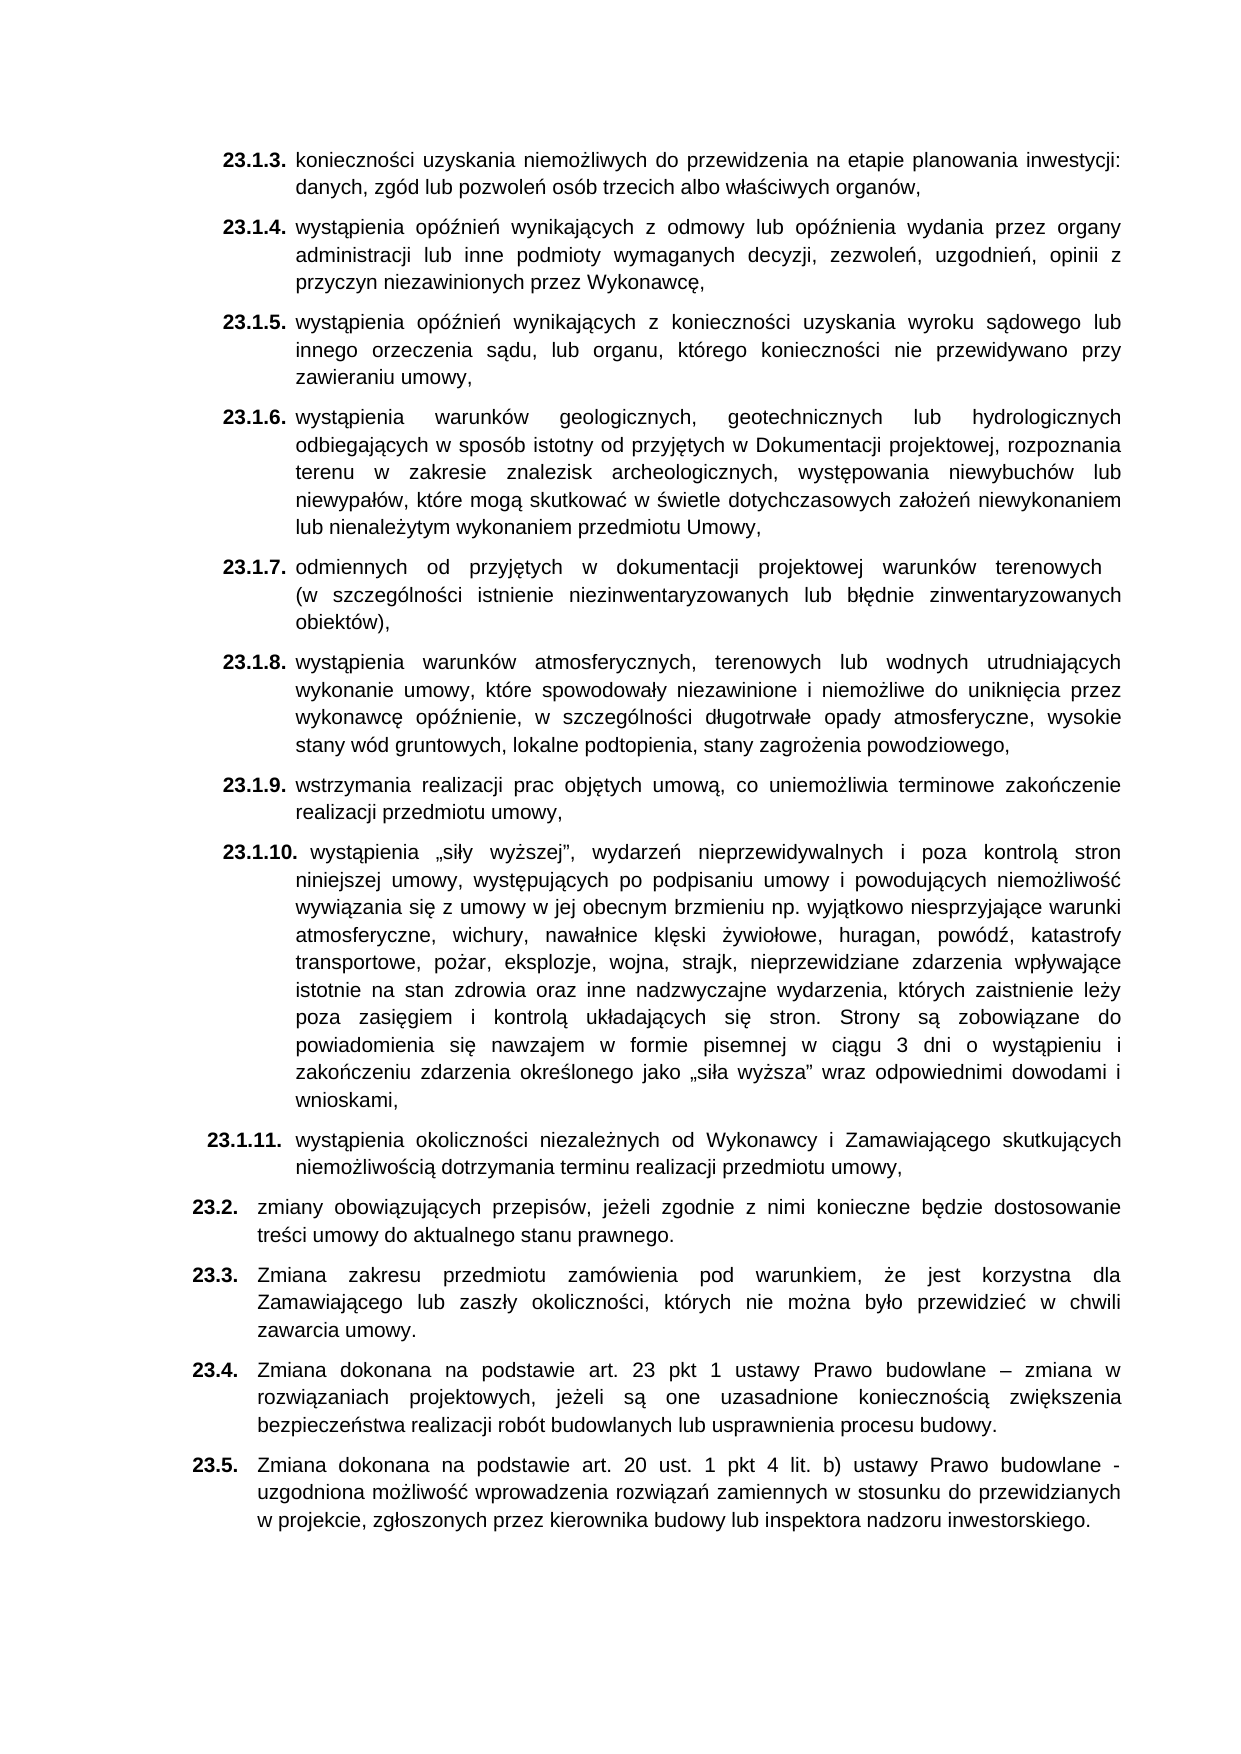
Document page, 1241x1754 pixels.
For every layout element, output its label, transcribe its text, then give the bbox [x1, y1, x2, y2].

list wystąpienia opóźnień wynikających z konieczności uzyskania wyroku sądowego lub innego orzeczenia sądu, lub organu, którego konieczności nie przewidywano przy zawieraniu umowy, [223, 310, 1122, 389]
list wystąpienia warunków geologicznych, geotechnicznych lub hydrologicznych odbiegających w sposób istotny od przyjętych w Dokumentacji projektowej, rozpoznania terenu w zakresie znalezisk archeologicznych, występowania niewybuchów lub niewypałów, które mogą skutkować w świetle dotychczasowych założeń niewykonaniem lub nienależytym wykonaniem przedmiotu Umowy, [223, 405, 1122, 539]
list wystąpienia warunków atmosferycznych, terenowych lub wodnych utrudniających wykonanie umowy, które spowodowały niezawinione i niemożliwe do uniknięcia przez wykonawcę opóźnienie, w szczególności długotrwałe opady atmosferyczne, wysokie stany wód gruntowych, lokalne podtopienia, stany zagrożenia powodziowego, [223, 650, 1122, 757]
list zmiany obowiązujących przepisów, jeżeli zgodnie z nimi konieczne będzie dostosowanie treści umowy do aktualnego stanu prawnego. [192, 1195, 1122, 1247]
list konieczności uzyskania niemożliwych do przewidzenia na etapie planowania inwestycji: danych, zgód lub pozwoleń osób trzecich albo właściwych organów, [223, 148, 1122, 199]
list wstrzymania realizacji prac objętych umową, co uniemożliwia terminowe zakończenie realizacji przedmiotu umowy, [223, 773, 1122, 824]
list Zmiana dokonana na podstawie art. 20 ust. 1 pkt 4 lit. b) ustawy Prawo budowlane - uzgodniona możliwość wprowadzenia rozwiązań zamiennych w stosunku do przewidzianych w projekcie, zgłoszonych przez kierownika budowy lub inspektora nadzoru inwestorskiego. [192, 1453, 1122, 1532]
list Zmiana zakresu przedmiotu zamówienia pod warunkiem, że jest korzystna dla Zamawiającego lub zaszły okoliczności, których nie można było przewidzieć w chwili zawarcia umowy. [192, 1263, 1122, 1342]
list odmiennych od przyjętych w dokumentacji projektowej warunków terenowych (w szczególności istnienie niezinwentaryzowanych lub błędnie zinwentaryzowanych obiektów), [223, 555, 1122, 634]
list wystąpienia „siły wyższej”, wydarzeń nieprzewidywalnych i poza kontrolą stron niniejszej umowy, występujących po podpisaniu umowy i powodujących niemożliwość wywiązania się z umowy w jej obecnym brzmieniu np. wyjątkowo niesprzyjające warunki atmosferyczne, wichury, nawałnice klęski żywiołowe, huragan, powódź, katastrofy transportowe, pożar, eksplozje, wojna, strajk, nieprzewidziane zdarzenia wpływające istotnie na stan zdrowia oraz inne nadzwyczajne wydarzenia, których zaistnienie leży poza zasięgiem i kontrolą układających się stron. Strony są zobowiązane do powiadomienia się nawzajem w formie pisemnej w ciągu 3 dni o wystąpieniu i zakończeniu zdarzenia określonego jako „siła wyższa” wraz odpowiednimi dowodami i wnioskami, [223, 840, 1122, 1112]
list wystąpienia opóźnień wynikających z odmowy lub opóźnienia wydania przez organy administracji lub inne podmioty wymaganych decyzji, zezwoleń, uzgodnień, opinii z przyczyn niezawinionych przez Wykonawcę, [223, 215, 1122, 294]
list wystąpienia okoliczności niezależnych od Wykonawcy i Zamawiającego skutkujących niemożliwością dotrzymania terminu realizacji przedmiotu umowy, [207, 1128, 1122, 1179]
list Zmiana dokonana na podstawie art. 23 pkt 1 ustawy Prawo budowlane – zmiana w rozwiązaniach projektowych, jeżeli są one uzasadnione koniecznością zwiększenia bezpieczeństwa realizacji robót budowlanych lub usprawnienia procesu budowy. [192, 1358, 1122, 1437]
